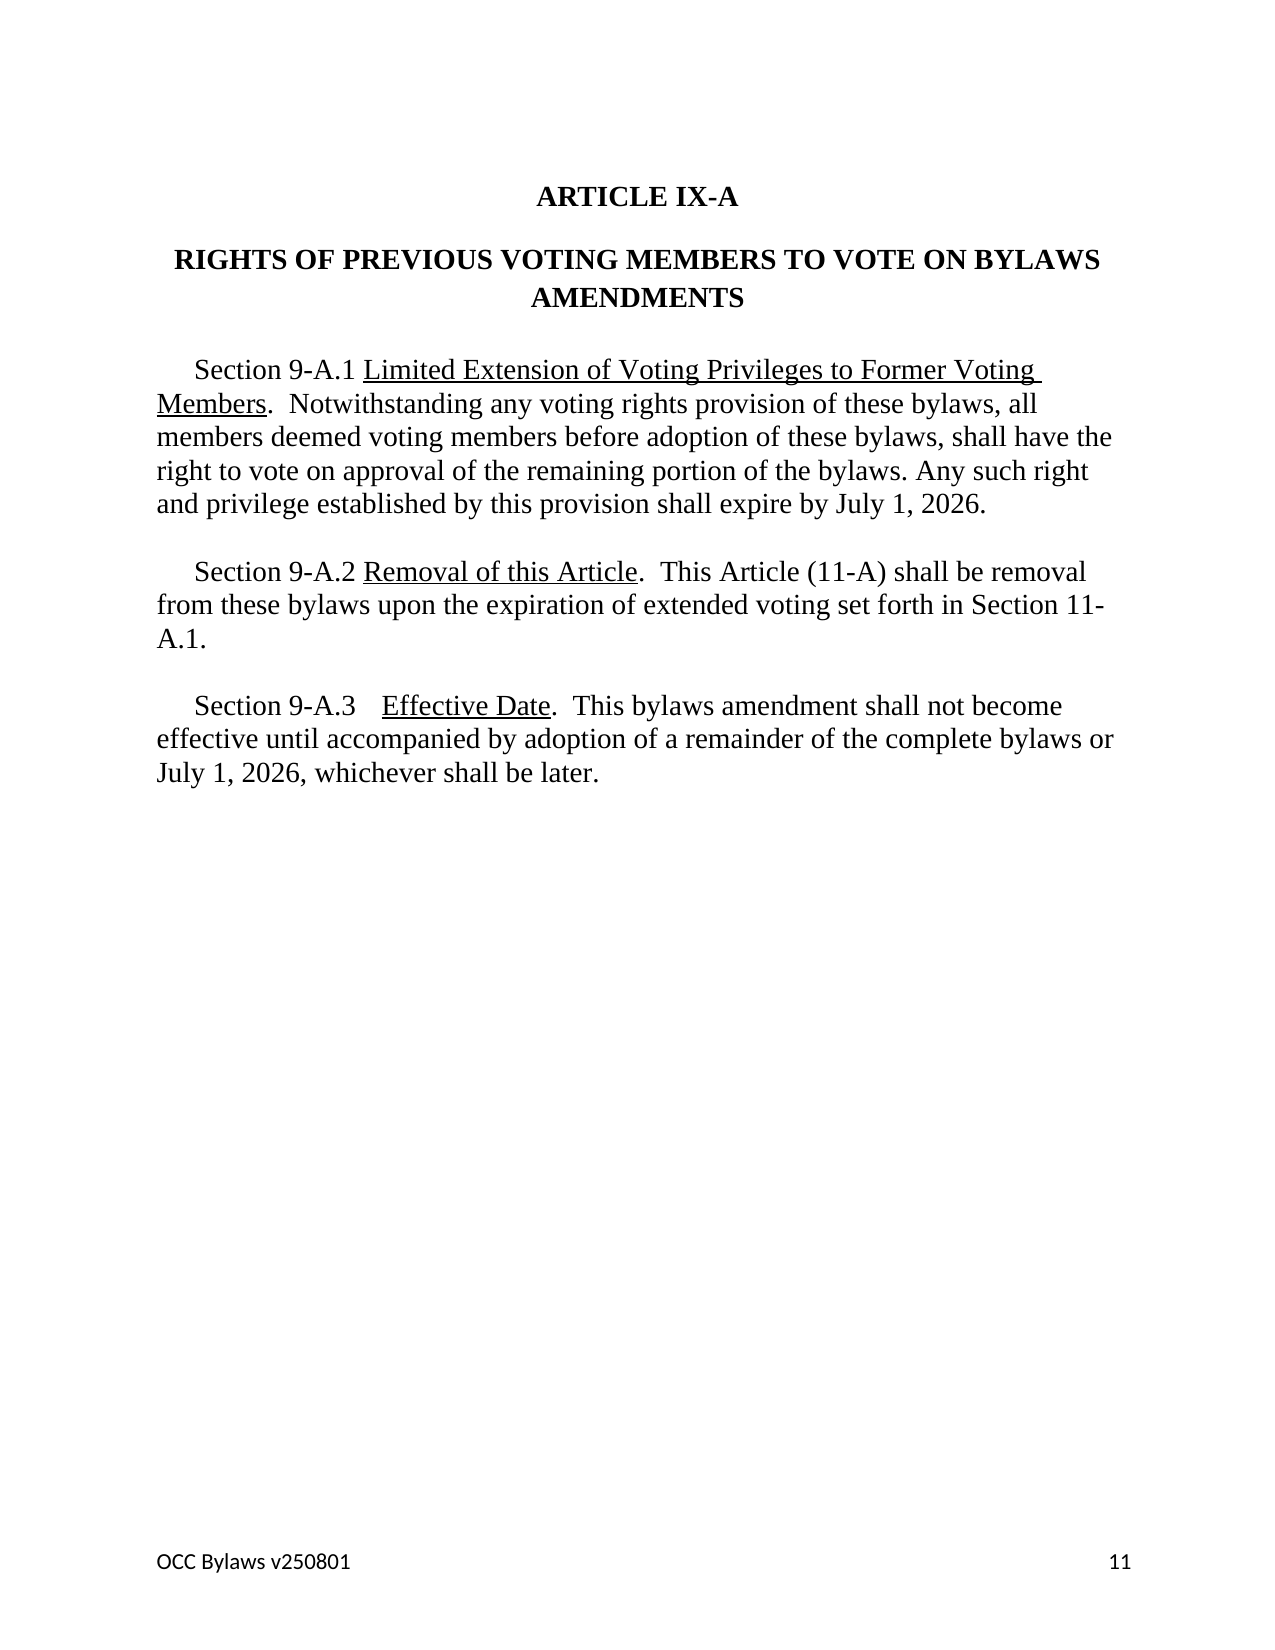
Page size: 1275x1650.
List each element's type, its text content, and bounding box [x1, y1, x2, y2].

text Section 9-A.1 Limited Extension of Voting Privileges to Former Voting Members. Notwithstanding any voting rights provision of these bylaws, all members deemed voting members before adoption of these bylaws, shall have the right to vote on approval of the remaining portion of the bylaws. Any such right and privilege established by this provision shall expire by July 1, 2026. [156, 352, 1118, 520]
subtitle RIGHTS OF PREVIOUS VOTING MEMBERS TO VOTE ON BYLAWS AMENDMENTS [156, 242, 1118, 314]
text Section 9-A.3 Effective Date. This bylaws amendment shall not become effective until accompanied by adoption of a remainder of the complete bylaws or July 1, 2026, whichever shall be later. [156, 688, 1118, 788]
subtitle ARTICLE IX-A [156, 179, 1118, 213]
text Section 9-A.2 Removal of this Article. This Article (11-A) shall be removal from these bylaws upon the expiration of extended voting set forth in Section 11-A.1. [156, 554, 1118, 654]
